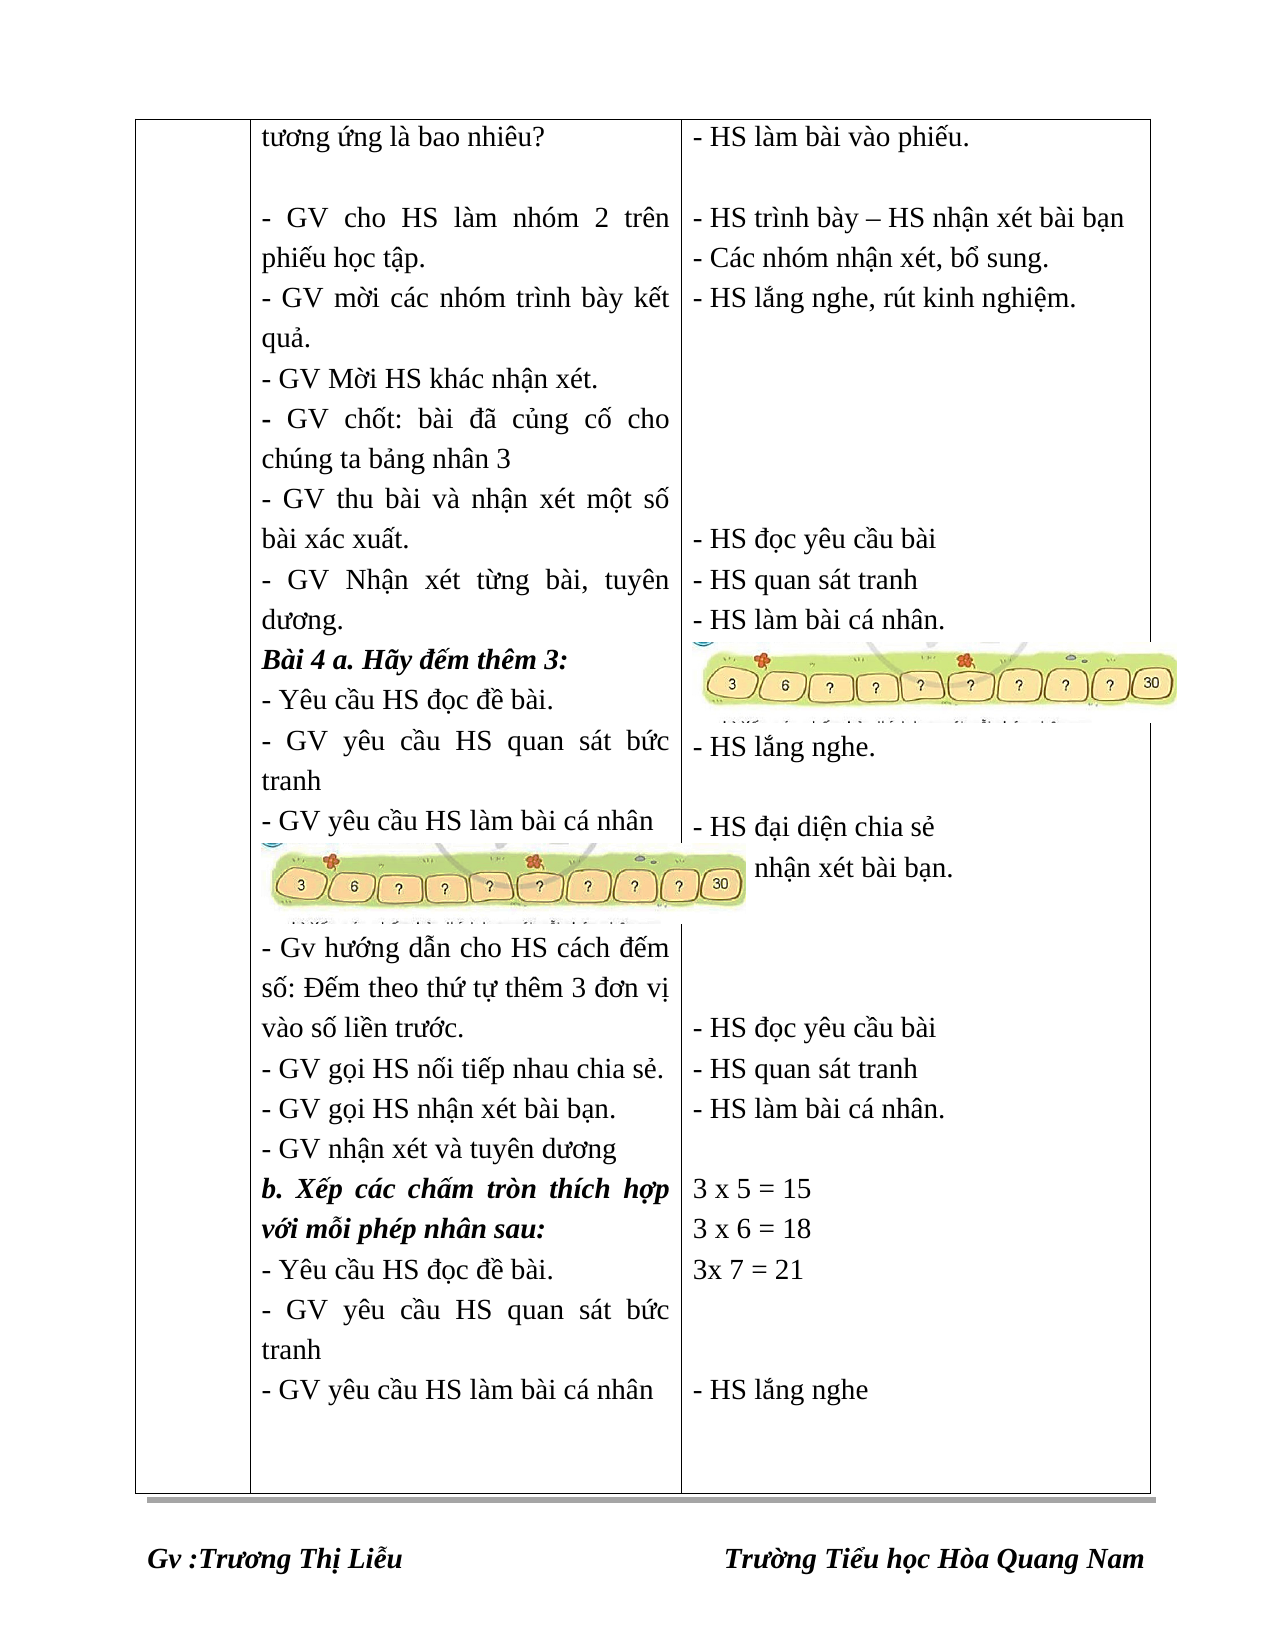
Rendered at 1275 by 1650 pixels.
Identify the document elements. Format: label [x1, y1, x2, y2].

table_cell [251, 120, 681, 1493]
table_cell [136, 120, 250, 1493]
table_cell [682, 120, 1150, 1493]
picture [692, 642, 1177, 723]
picture [261, 843, 746, 924]
